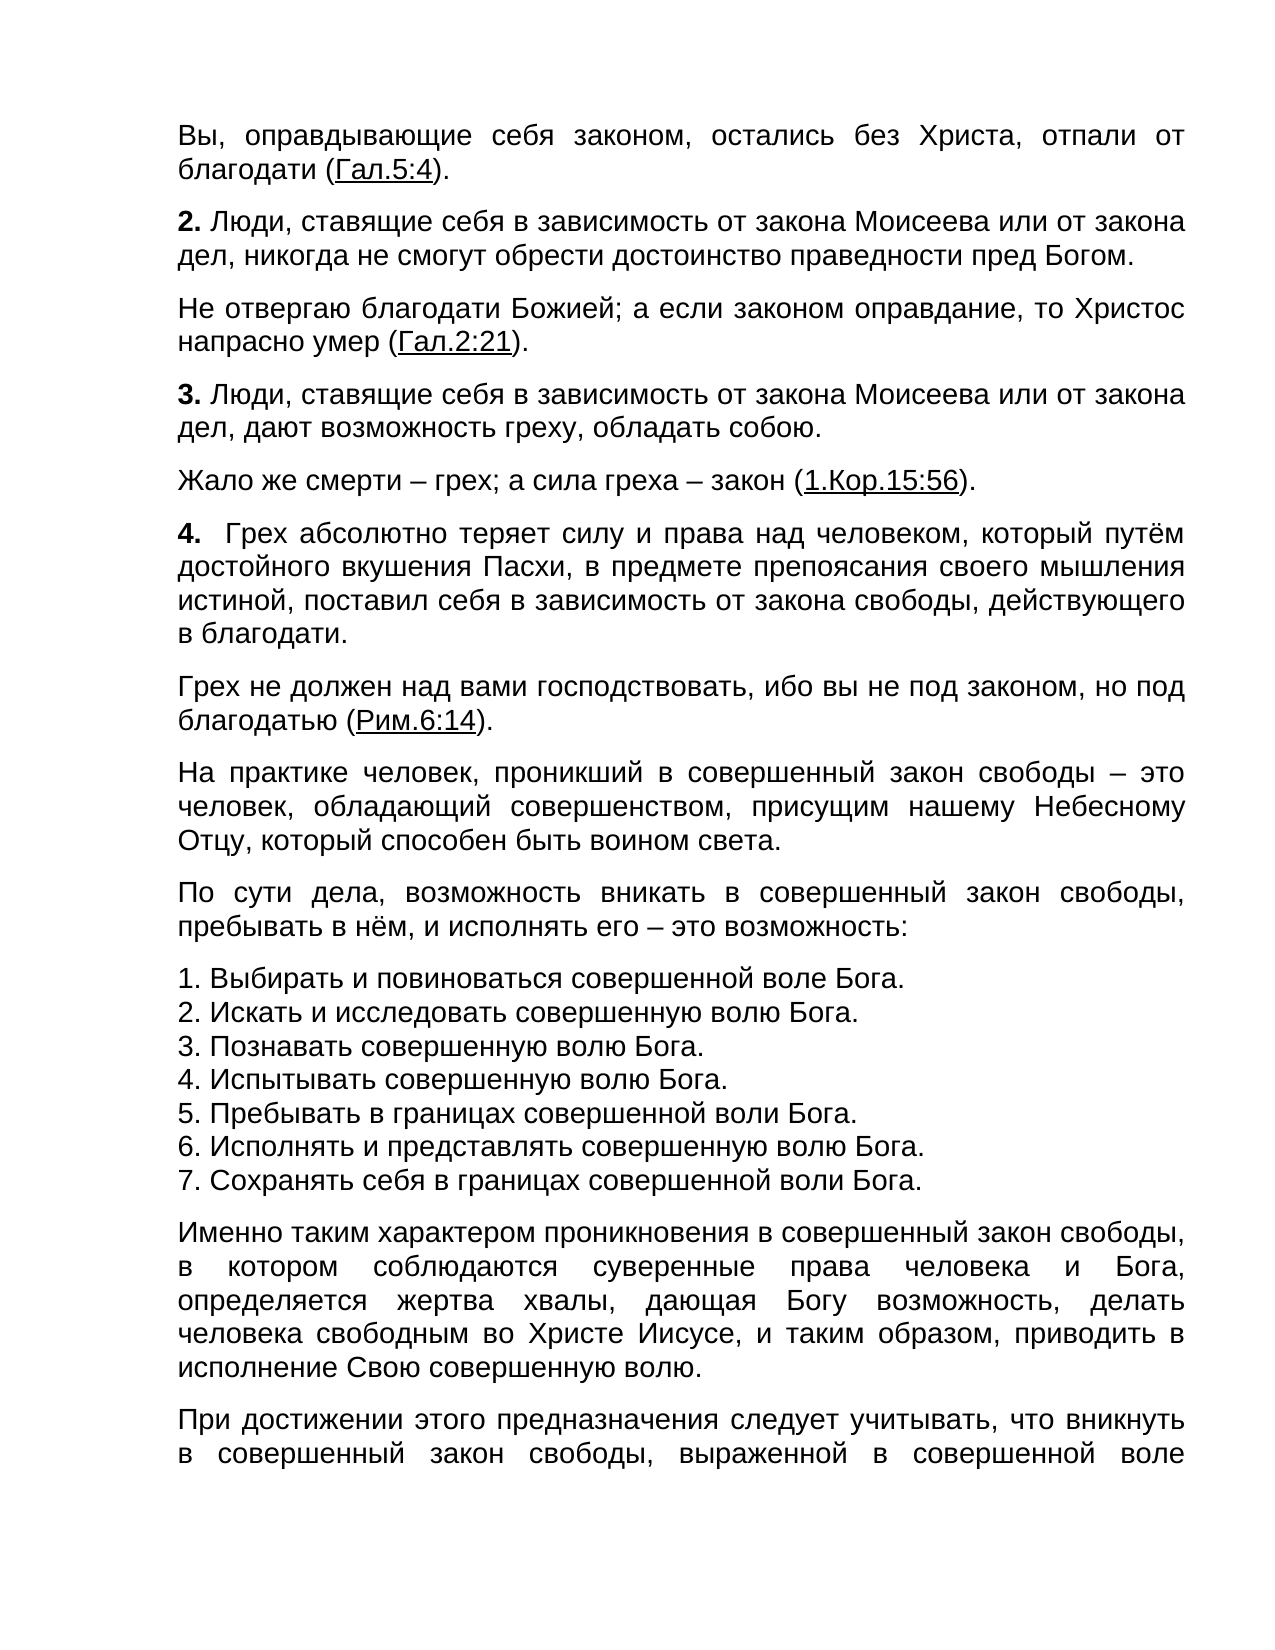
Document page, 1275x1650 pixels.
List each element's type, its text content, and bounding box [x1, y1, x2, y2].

text 3. Люди, ставящие себя в зависимость от закона Моисеева или от закона дел, дают возможность греху, обладать собою. [177, 377, 1186, 444]
text 2. Искать и исследовать совершенную волю Бога. [177, 995, 1186, 1028]
text 5. Пребывать в границах совершенной воли Бога. [177, 1096, 1186, 1129]
text 7. Сохранять себя в границах совершенной воли Бога. [177, 1163, 1186, 1196]
text Грех не должен над вами господствовать, ибо вы не под законом, но под благодатью (Рим.6:14). [177, 669, 1186, 736]
text Не отвергаю благодати Божией; а если законом оправдание, то Христос напрасно умер (Гал.2:21). [177, 291, 1186, 358]
text 3. Познавать совершенную волю Бога. [177, 1028, 1186, 1062]
text Жало же смерти – грех; а сила греха – закон (1.Кор.15:56). [177, 463, 1186, 497]
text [177, 1402, 1186, 1469]
text По сути дела, возможность вникать в совершенный закон свободы, пребывать в нём, и исполнять его – это возможность: [177, 875, 1186, 942]
text 2. Люди, ставящие себя в зависимость от закона Моисеева или от закона дел, никогда не смогут обрести достоинство праведности пред Богом. [177, 204, 1186, 271]
text 4. Грех абсолютно теряет силу и права над человеком, который путём достойного вкушения Пасхи, в предмете препоясания своего мышления истиной, поставил себя в зависимость от закона свободы, действующего в благодати. [177, 516, 1186, 650]
text 6. Исполнять и представлять совершенную волю Бога. [177, 1129, 1186, 1163]
text Вы, оправдывающие себя законом, остались без Христа, отпали от благодати (Гал.5:4). [177, 118, 1186, 185]
text 4. Испытывать совершенную волю Бога. [177, 1062, 1186, 1096]
text Именно таким характером проникновения в совершенный закон свободы, в котором соблюдаются суверенные права человека и Бога, определяется жертва хвалы, дающая Богу возможность, делать человека свободным во Христе Иисусе, и таким образом, приводить в исполнение Свою совершенную волю. [177, 1215, 1186, 1383]
text 1. Выбирать и повиноваться совершенной воле Бога. [177, 961, 1186, 995]
text На практике человек, проникший в совершенный закон свободы – это человек, обладающий совершенством, присущим нашему Небесному Отцу, который способен быть воином света. [177, 755, 1186, 856]
